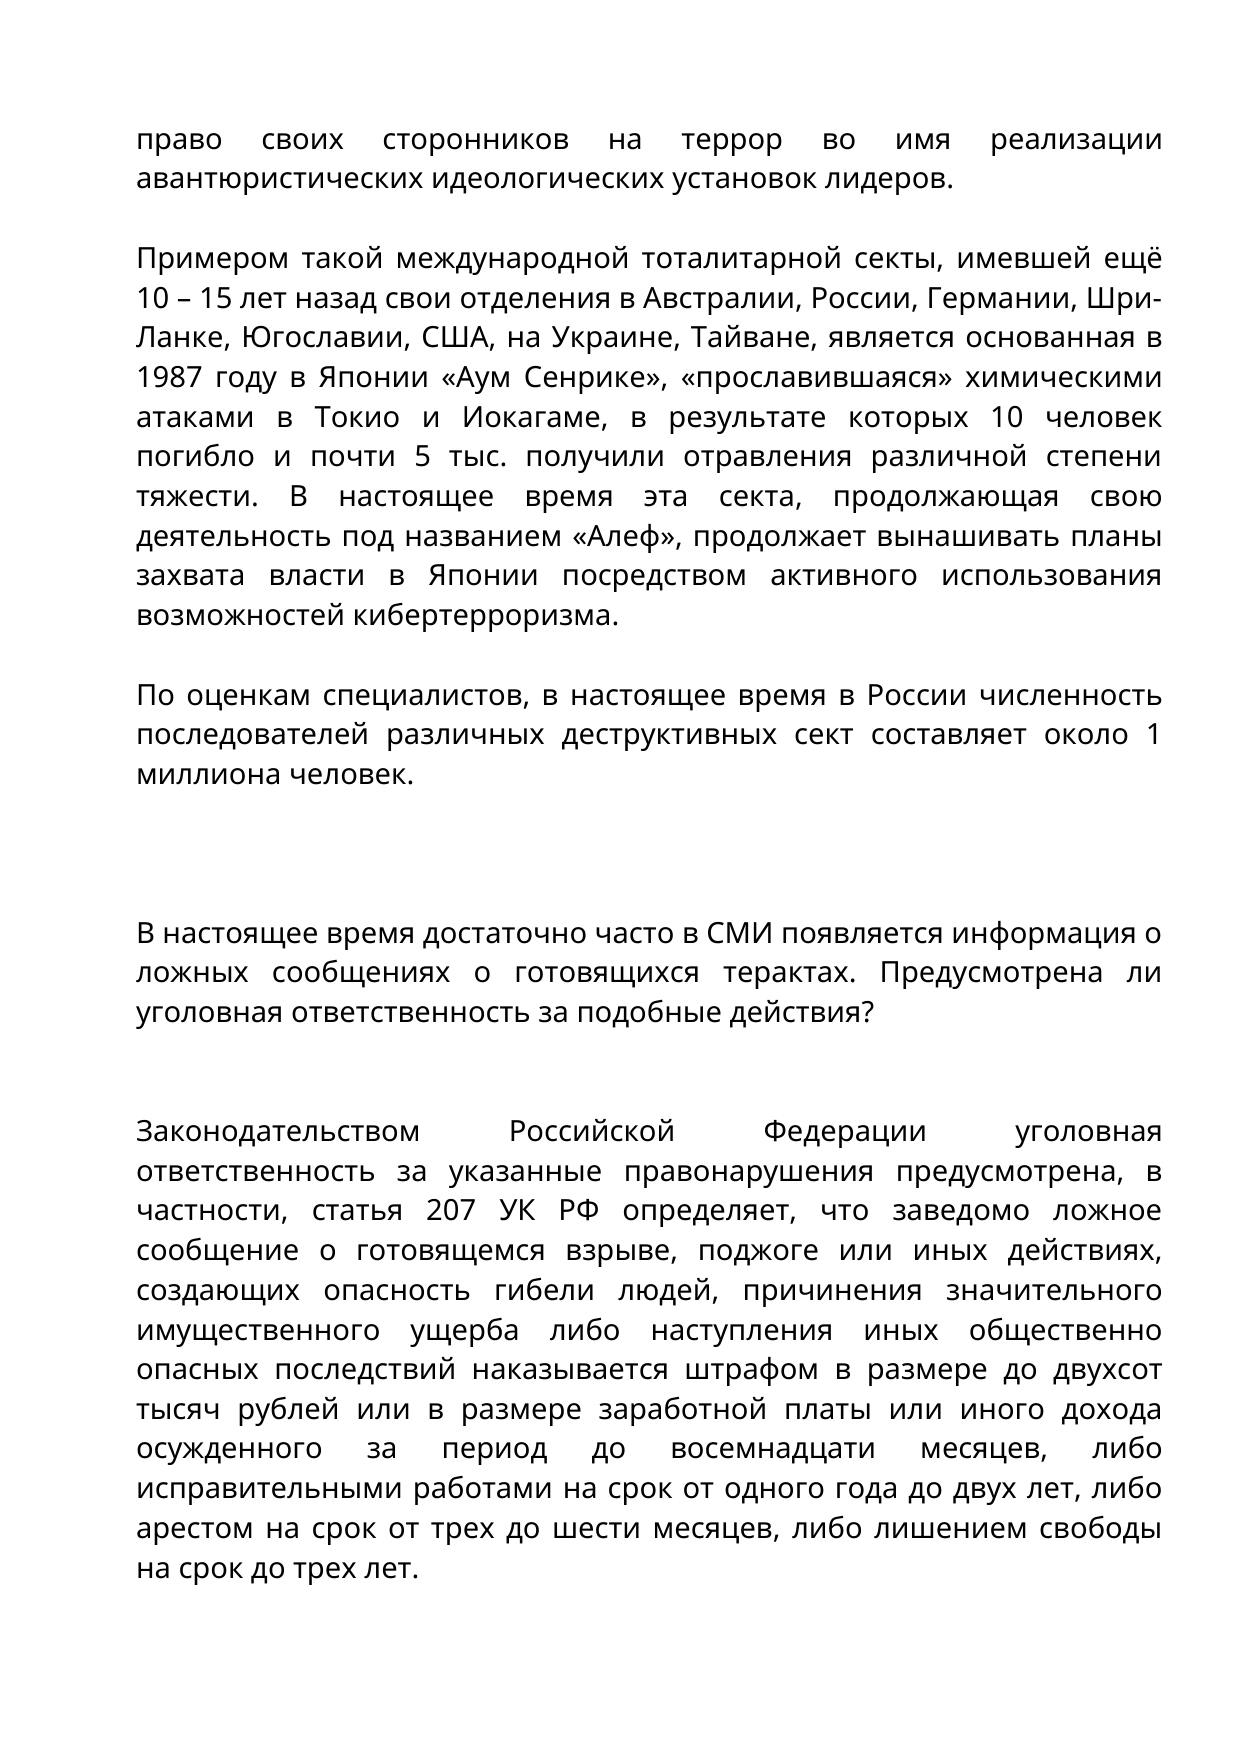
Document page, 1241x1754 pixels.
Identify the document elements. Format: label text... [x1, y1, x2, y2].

text Примером такой международной тоталитарной секты, имевшей ещё 10 – 15 лет назад свои отделения в Австралии, России, Германии, Шри-Ланке, Югославии, США, на Украине, Tайване, является основанная в 1987 году в Японии «Аум Сенрике», «прославившаяся» химическими атаками в Токио и Иокагаме, в результате которых 10 человек погибло и почти 5 тыс. получили отравления различной степени тяжести. В настоящее время эта секта, продолжающая свою деятельность под названием «Алеф», продолжает вынашивать планы захвата власти в Японии посредством активного использования возможностей кибертерроризма. [136, 237, 1163, 634]
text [136, 118, 1163, 197]
text По оценкам специалистов, в настоящее время в России численность последователей различных деструктивных сект составляет около 1 миллиона человек. [136, 674, 1163, 793]
text В настоящее время достаточно часто в СМИ появляется информация о ложных сообщениях о готовящихся терактах. Предусмотрена ли уголовная ответственность за подобные действия? [136, 912, 1163, 1031]
text Законодательством Российской Федерации уголовная ответственность за указанные правонарушения предусмотрена, в частности, статья 207 УК РФ определяет, что заведомо ложное сообщение о готовящемся взрыве, поджоге или иных действиях, создающих опасность гибели людей, причинения значительного имущественного ущерба либо наступления иных общественно опасных последствий наказывается штрафом в размере до двухсот тысяч рублей или в размере заработной платы или иного дохода осужденного за период до восемнадцати месяцев, либо исправительными работами на срок от одного года до двух лет, либо арестом на срок от трех до шести месяцев, либо лишением свободы на срок до трех лет. [136, 1110, 1163, 1587]
